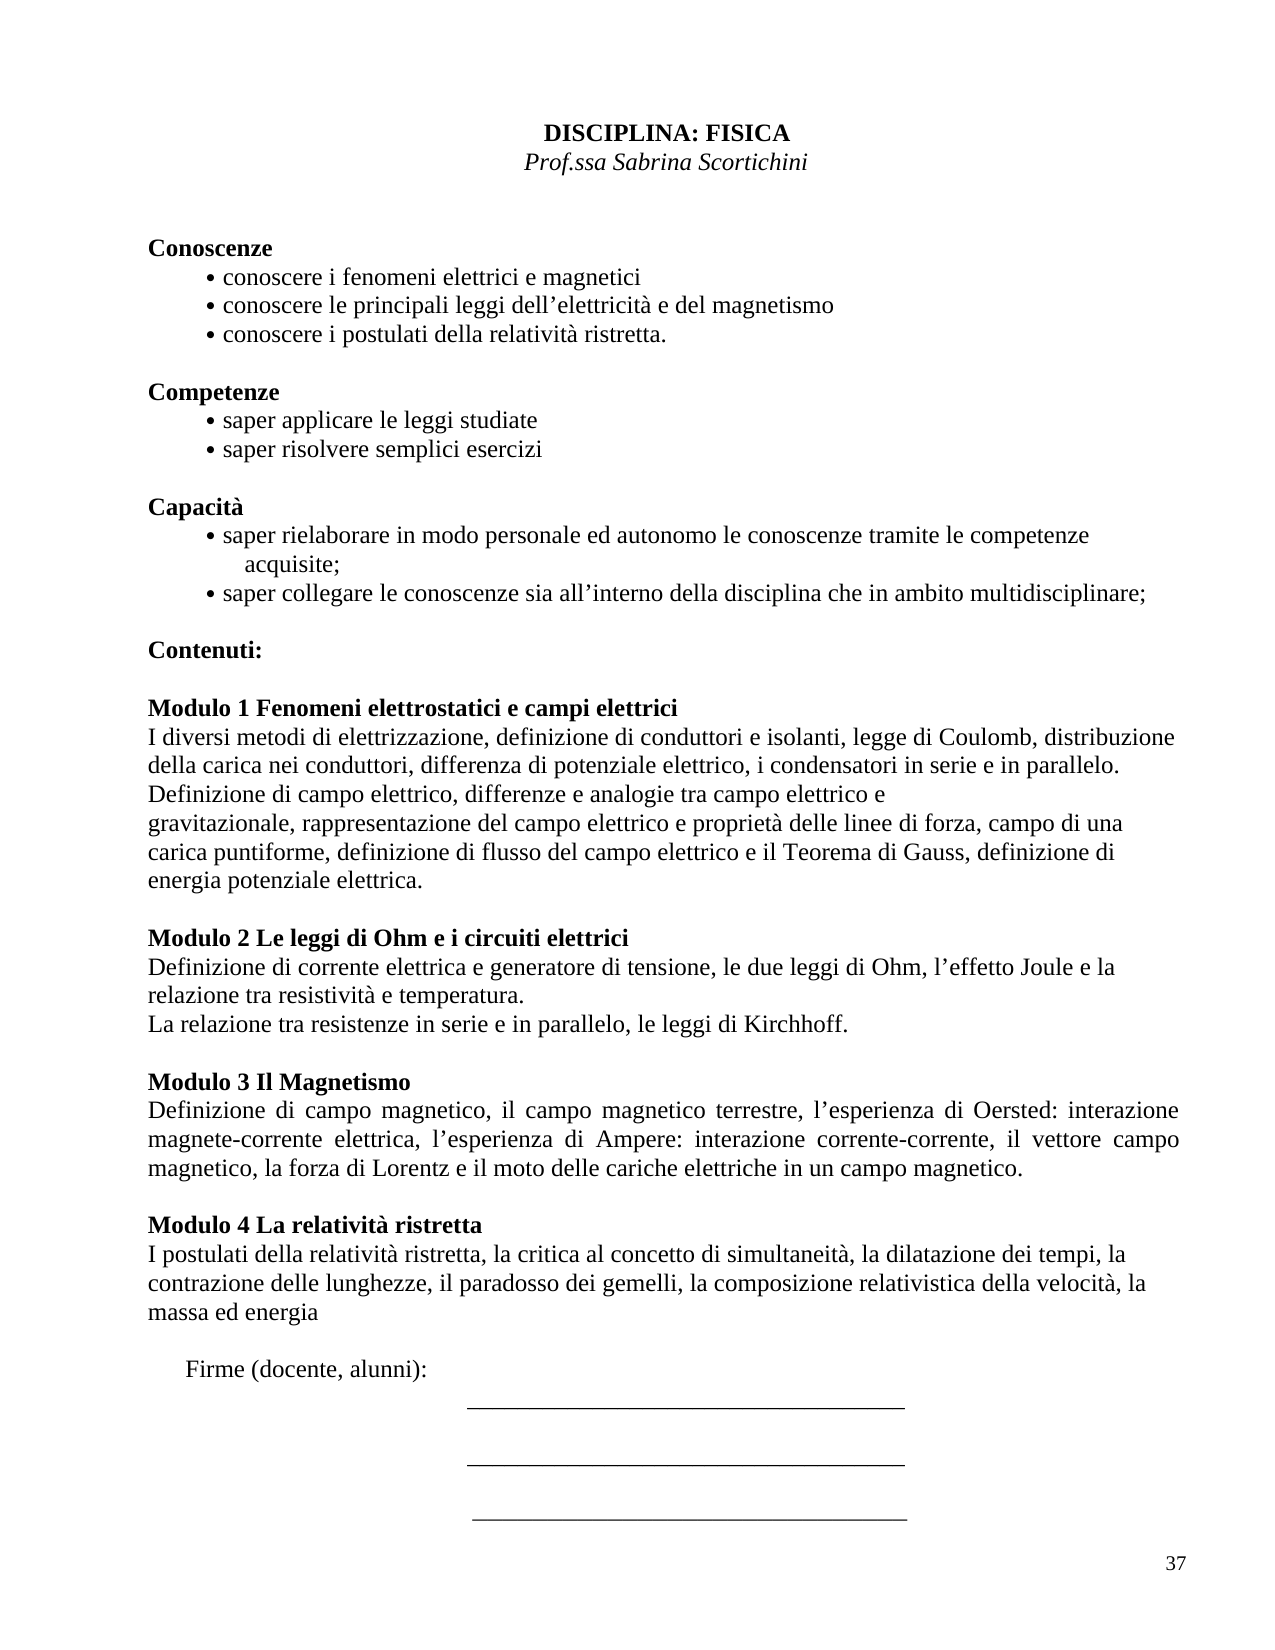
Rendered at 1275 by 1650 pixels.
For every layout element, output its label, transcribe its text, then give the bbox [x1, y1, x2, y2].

list conoscere i postulati della relatività ristretta. [207, 319, 1186, 348]
list saper rielaborare in modo personale ed autonomo le conoscenze tramite le competenze acquisite; [207, 521, 1186, 578]
text _____________________________ [148, 1498, 1186, 1526]
text Modulo 3 Il Magnetismo [148, 1067, 1186, 1096]
text Conoscenze [148, 233, 1186, 262]
title DISCIPLINA: FISICA [148, 118, 1186, 147]
text Definizione di corrente elettrica e generatore di tensione, le due leggi di Ohm, l’effetto Joule e la relazione tra resistività e temperatura. [148, 952, 1186, 1009]
text Modulo 1 Fenomeni elettrostatici e campi elettrici [148, 693, 1186, 722]
text Definizione di campo magnetico, il campo magnetico terrestre, l’esperienza di Oersted: interazione magnete-corrente elettrica, l’esperienza di Ampere: interazione corrente-corrente, il vettore campo magnetico, la forza di Lorentz e il moto delle cariche elettriche in un campo magnetico. [148, 1096, 1180, 1182]
list saper risolvere semplici esercizi [207, 434, 1186, 463]
text I postulati della relatività ristretta, la critica al concetto di simultaneità, la dilatazione dei tempi, la contrazione delle lunghezze, il paradosso dei gemelli, la composizione relativistica della velocità, la massa ed energia [148, 1239, 1186, 1326]
list conoscere le principali leggi dell’elettricità e del magnetismo [207, 291, 1186, 319]
text La relazione tra resistenze in serie e in parallelo, le leggi di Kirchhoff. [148, 1009, 1186, 1038]
text Competenze [148, 377, 1186, 406]
text Firme (docente, alunni): [185, 1354, 1186, 1383]
text I diversi metodi di elettrizzazione, definizione di conduttori e isolanti, legge di Coulomb, distribuzione della carica nei conduttori, differenza di potenziale elettrico, i condensatori in serie e in parallelo. [148, 722, 1186, 779]
list conoscere i fenomeni elettrici e magnetici [207, 262, 1186, 291]
text ___________________________________ [185, 1383, 1186, 1412]
list saper applicare le leggi studiate [207, 406, 1186, 434]
list saper collegare le conoscenze sia all’interno della disciplina che in ambito multidisciplinare; [207, 578, 1186, 607]
text Capacità [148, 492, 1186, 521]
text Modulo 4 La relatività ristretta [148, 1211, 1186, 1239]
text Contenuti: [148, 636, 1186, 664]
text Definizione di campo elettrico, differenze e analogie tra campo elettrico e gravitazionale, rappresentazione del campo elettrico e proprietà delle linee di forza, campo di una carica puntiforme, definizione di flusso del campo elettrico e il Teorema di Gauss, definizione di energia potenziale elettrica. [148, 779, 1186, 894]
text ___________________________________ [185, 1441, 1186, 1469]
text Prof.ssa Sabrina Scortichini [148, 147, 1186, 176]
text Modulo 2 Le leggi di Ohm e i circuiti elettrici [148, 923, 1186, 952]
